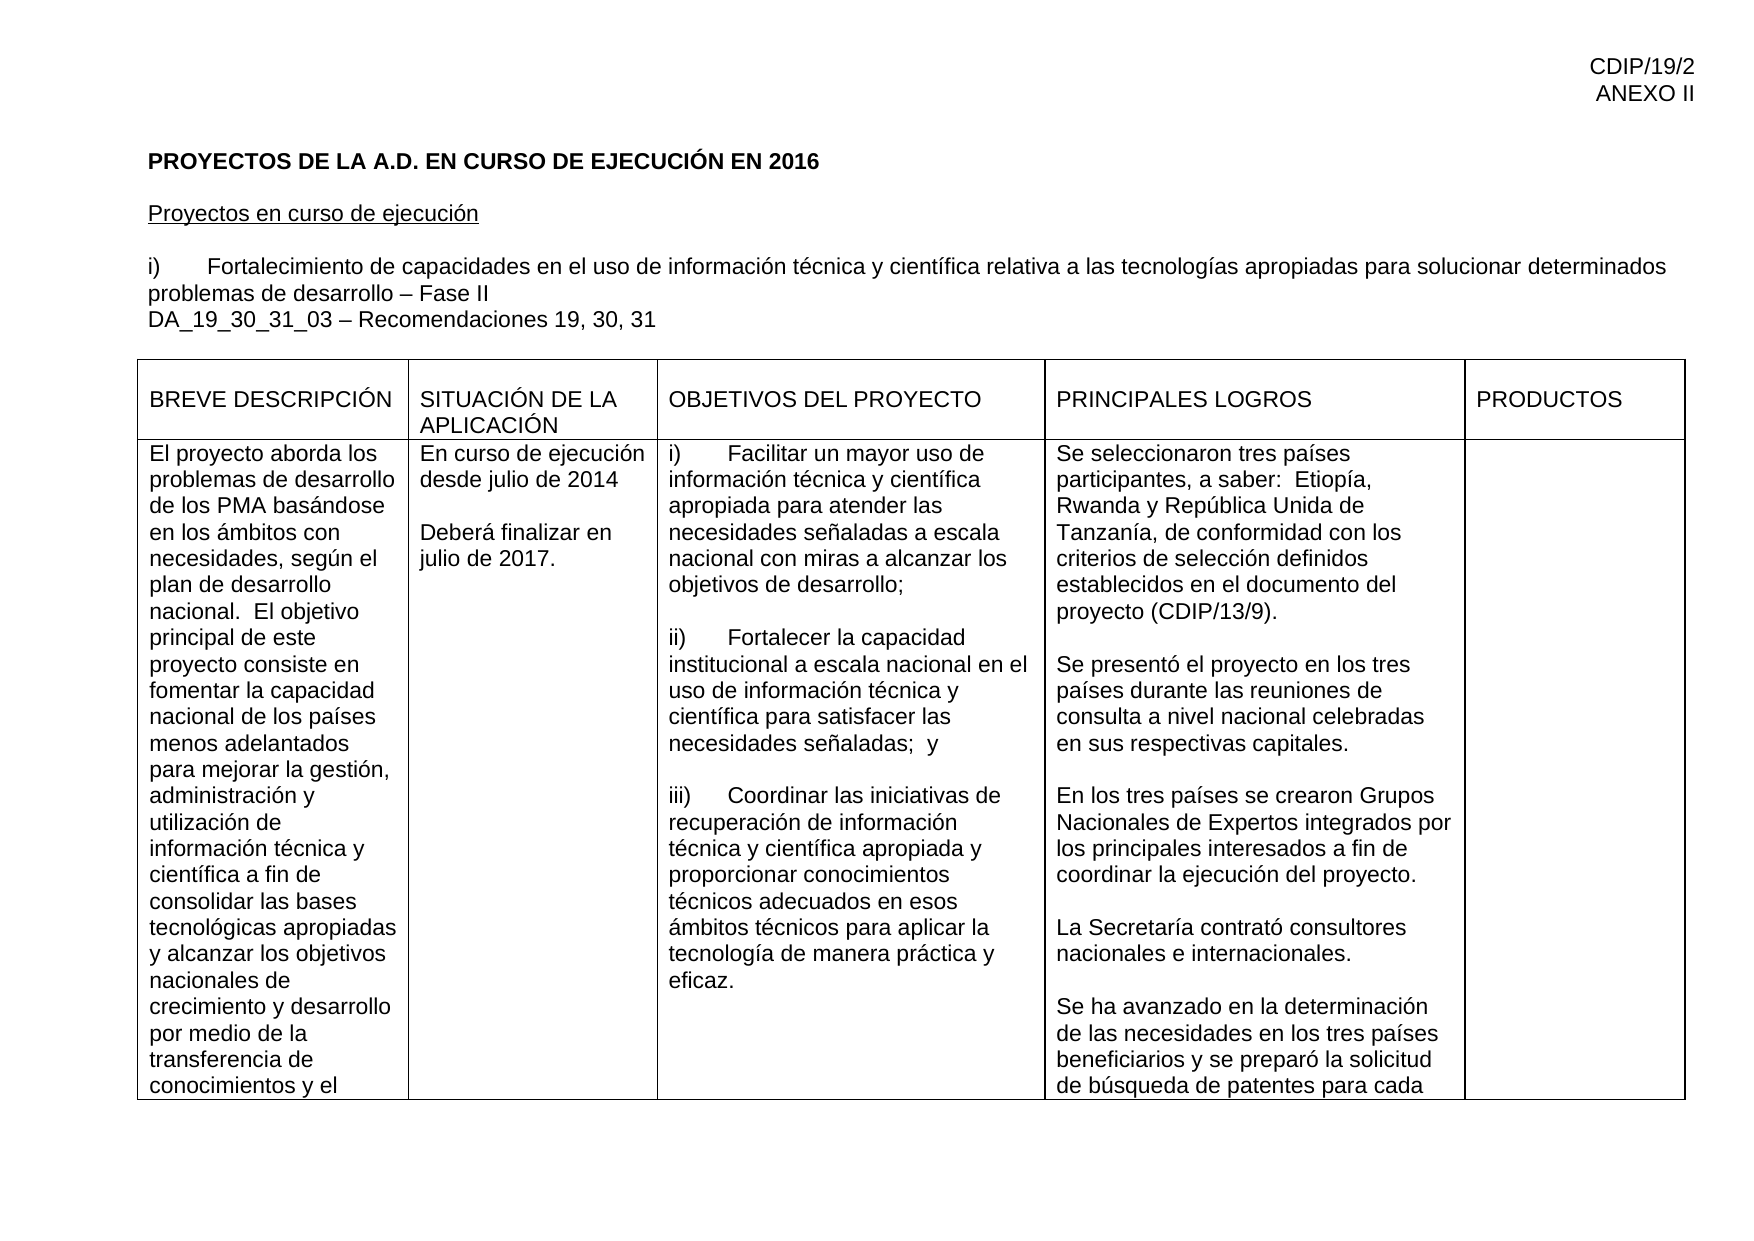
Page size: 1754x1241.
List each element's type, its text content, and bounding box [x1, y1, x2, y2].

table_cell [138, 440, 408, 1098]
table_header OBJETIVOS DEL PROYECTO [658, 360, 1044, 439]
text PROYECTOS DE LA A.D. EN CURSO DE EJECUCIÓN EN 2016 [148, 148, 1695, 174]
table_cell [1466, 440, 1684, 1098]
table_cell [658, 440, 1044, 1098]
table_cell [1046, 440, 1464, 1098]
table_header BREVE DESCRIPCIÓN [138, 360, 408, 439]
text Proyectos en curso de ejecución [148, 200, 1695, 227]
text DA_19_30_31_03 – Recomendaciones 19, 30, 31 [148, 306, 1695, 332]
text i) Fortalecimiento de capacidades en el uso de información técnica y científica relativa a las tecnologías apropiadas para solucionar determinados problemas de desarrollo – Fase II [148, 253, 1695, 306]
table_header PRODUCTOS [1466, 360, 1684, 439]
table_header SITUACIÓN DE LA APLICACIÓN [409, 360, 657, 439]
table_header PRINCIPALES LOGROS [1046, 360, 1464, 439]
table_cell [409, 440, 657, 1098]
